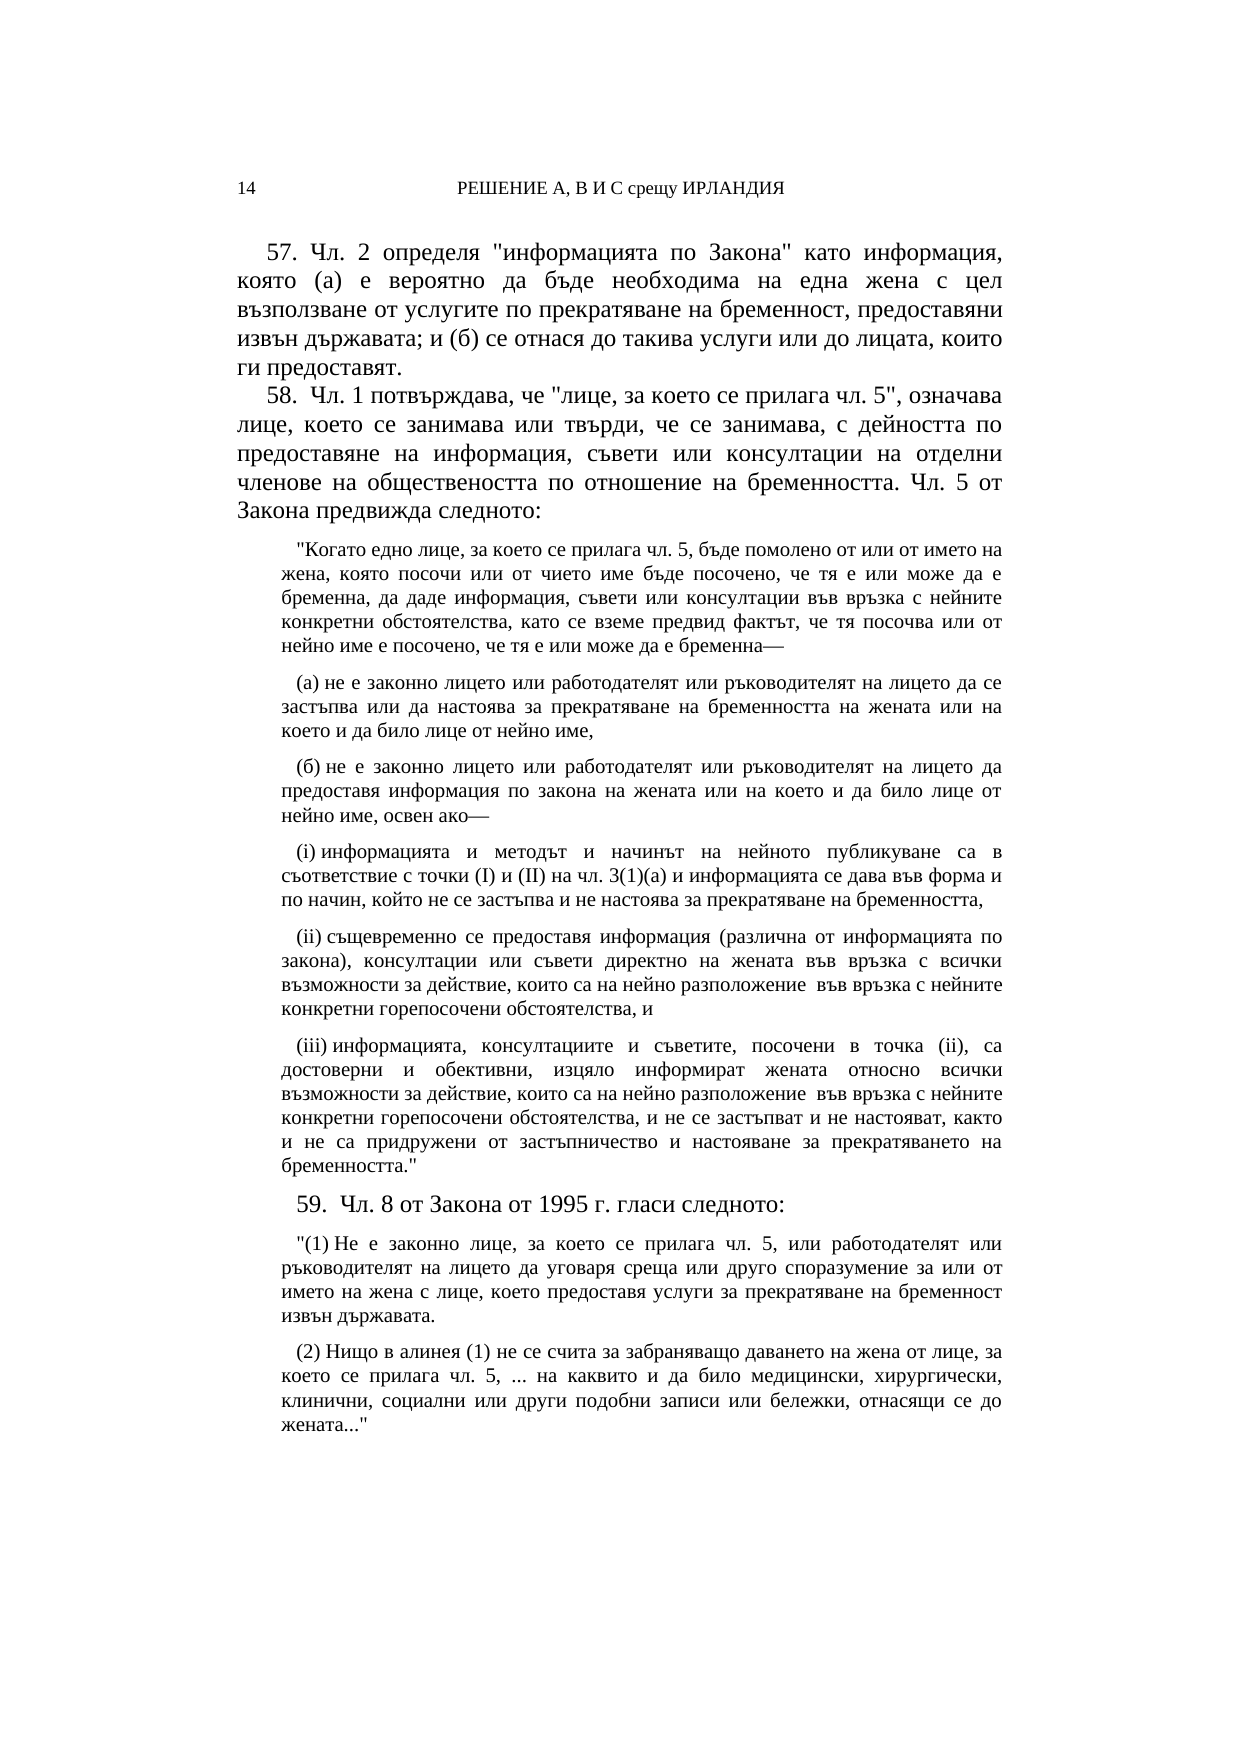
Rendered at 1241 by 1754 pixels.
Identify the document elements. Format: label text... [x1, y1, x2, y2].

text "(1) Не е законно лице, за което се прилага чл. 5, или работодателят или ръководителят на лицето да уговаря среща или друго споразумение за или от името на жена с лице, което предоставя услуги за прекратяване на бременност извън държавата. [281, 1231, 1003, 1327]
text (ii) същевременно се предоставя информация (различна от информацията по закона), консултации или съвети директно на жената във връзка с всички възможности за действие, които са на нейно разположение във връзка с нейните конкретни горепосочени обстоятелства, и [281, 924, 1003, 1020]
text (2) Нищо в алинея (1) не се счита за забраняващо даването на жена от лице, за което се прилага чл. 5, ... на каквито и да било медицински, хирургически, клинични, социални или други подобни записи или бележки, отнасящи се до жената..." [281, 1339, 1003, 1436]
text (б) не е законно лицето или работодателят или ръководителят на лицето да предоставя информация по закона на жената или на което и да било лице от нейно име, освен ако— [281, 754, 1003, 827]
text 59. Чл. 8 от Закона от 1995 г. гласи следното: [281, 1189, 1003, 1218]
text "Когато едно лице, за което се прилага чл. 5, бъде помолено от или от името на жена, която посочи или от чието име бъде посочено, че тя е или може да е бременна, да даде информация, съвети или консултации във връзка с нейните конкретни обстоятелства, като се вземе предвид фактът, че тя посочва или от нейно име е посочено, че тя е или може да е бременна— [281, 537, 1003, 657]
text (а) не е законно лицето или работодателят или ръководителят на лицето да се застъпва или да настоява за прекратяване на бременността на жената или на което и да било лице от нейно име, [281, 670, 1003, 742]
text (i) информацията и методът и начинът на нейното публикуване са в съответствие с точки (I) и (II) на чл. 3(1)(а) и информацията се дава във форма и по начин, който не се застъпва и не настоява за прекратяване на бременността, [281, 839, 1003, 911]
text (iii) информацията, консултациите и съветите, посочени в точка (ii), са достоверни и обективни, изцяло информират жената относно всички възможности за действие, които са на нейно разположение във връзка с нейните конкретни горепосочени обстоятелства, и не се застъпват и не настояват, както и не са придружени от застъпничество и настояване за прекратяването на бременността." [281, 1032, 1003, 1177]
